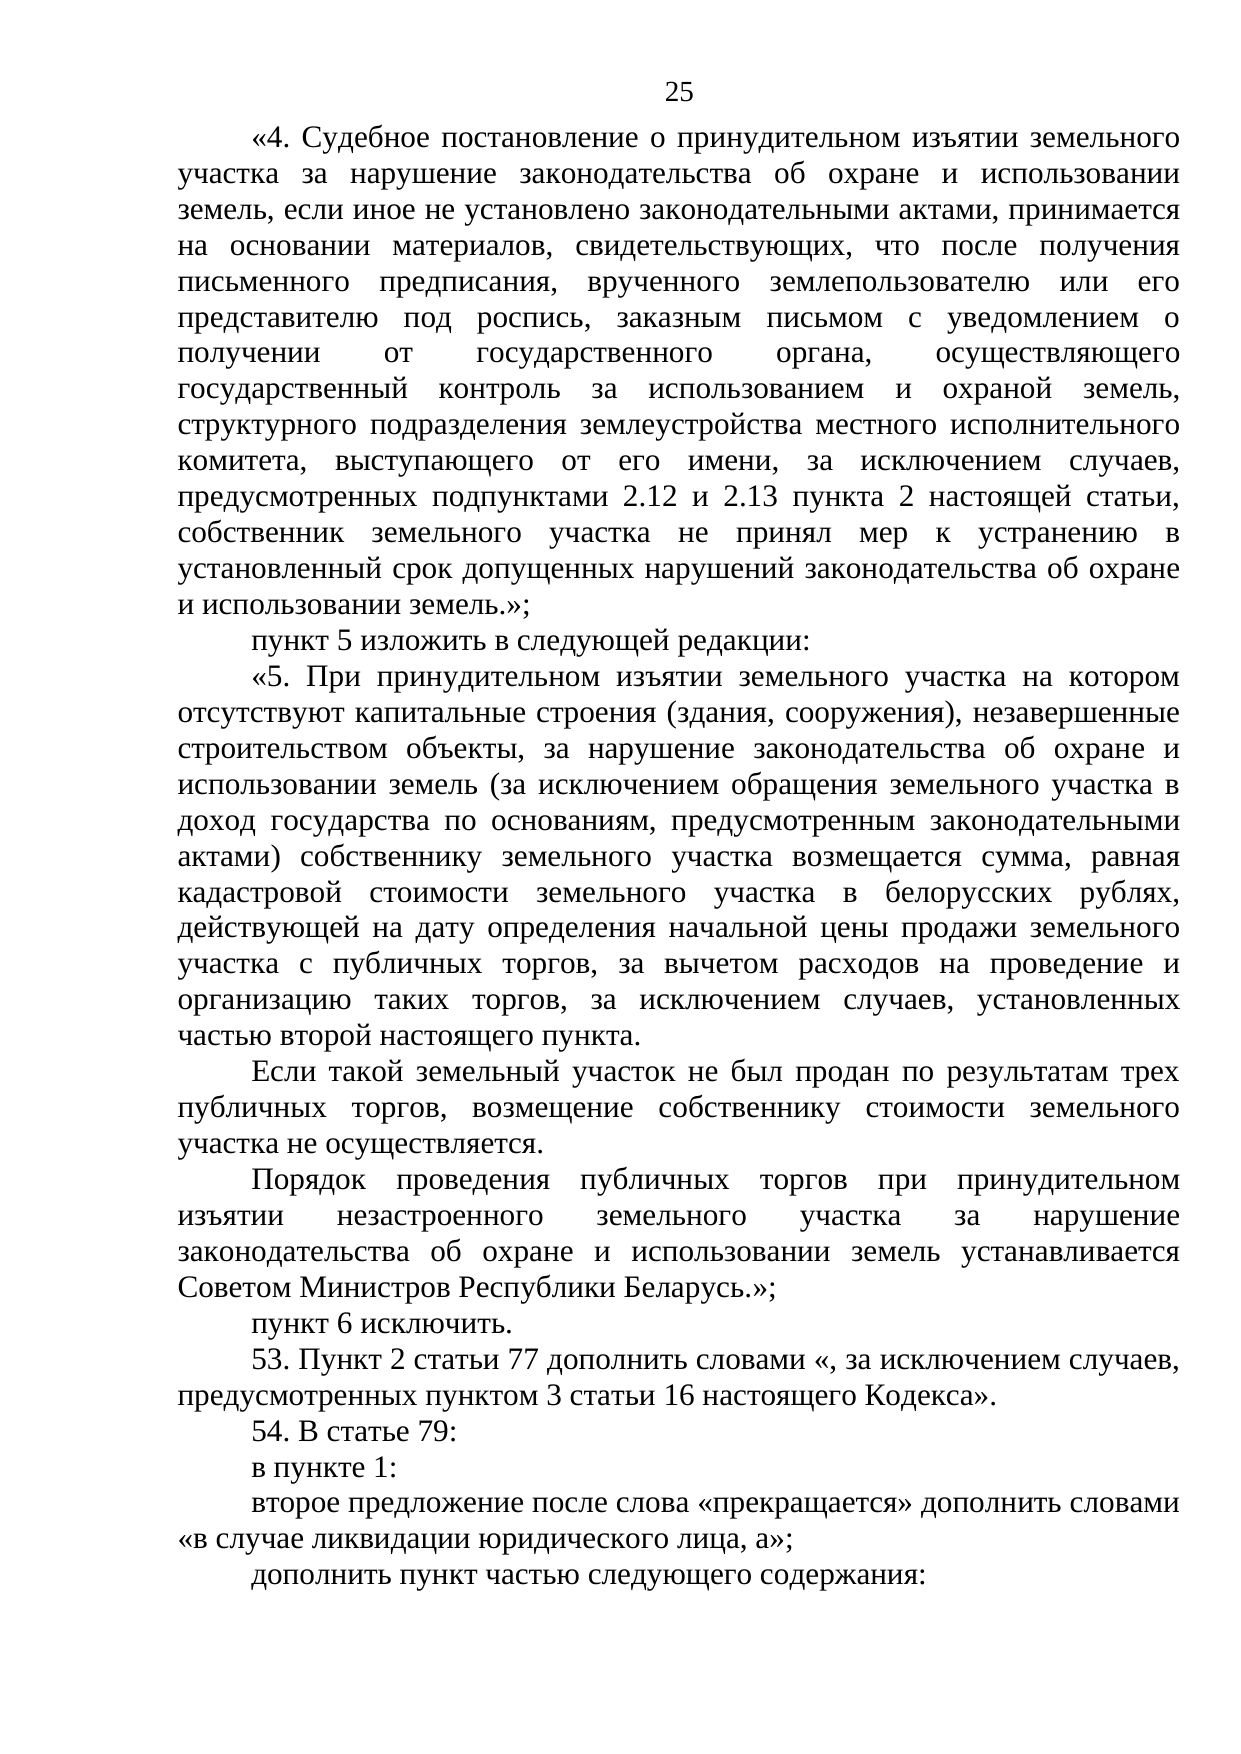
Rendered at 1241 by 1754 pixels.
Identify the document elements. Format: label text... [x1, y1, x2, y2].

text «5. При принудительном изъятии земельного участка на котором отсутствуют капитальные строения (здания, сооружения), незавершенные строительством объекты, за нарушение законодательства об охране и использовании земель (за исключением обращения земельного участка в доход государства по основаниям, предусмотренным законодательными актами) собственнику земельного участка возмещается сумма, равная кадастровой стоимости земельного участка в белорусских рублях, действующей на дату определения начальной цены продажи земельного участка с публичных торгов, за вычетом расходов на проведение и организацию таких торгов, за исключением случаев, установленных частью второй настоящего пункта. [177, 657, 1181, 1052]
text «4. Судебное постановление о принудительном изъятии земельного участка за нарушение законодательства об охране и использовании земель, если иное не установлено законодательными актами, принимается на основании материалов, свидетельствующих, что после получения письменного предписания, врученного землепользователю или его представителю под роспись, заказным письмом с уведомлением о получении от государственного органа, осуществляющего государственный контроль за использованием и охраной земель, структурного подразделения землеустройства местного исполнительного комитета, выступающего от его имени, за исключением случаев, предусмотренных подпунктами 2.12 и 2.13 пункта 2 настоящей статьи, собственник земельного участка не принял мер к устранению в установленный срок допущенных нарушений законодательства об охране и использовании земель.»; [177, 118, 1181, 621]
text второе предложение после слова «прекращается» дополнить словами «в случае ликвидации юридического лица, а»; [177, 1484, 1181, 1556]
text 54. В статье 79: [177, 1412, 1181, 1448]
text пункт 6 исключить. [177, 1304, 1181, 1340]
text пункт 5 изложить в следующей редакции: [177, 621, 1181, 657]
text дополнить пункт частью следующего содержания: [177, 1556, 1181, 1592]
text в пункте 1: [177, 1448, 1181, 1484]
text 53. Пункт 2 статьи 77 дополнить словами «, за исключением случаев, предусмотренных пунктом 3 статьи 16 настоящего Кодекса». [177, 1340, 1181, 1412]
text Порядок проведения публичных торгов при принудительном изъятии незастроенного земельного участка за нарушение законодательства об охране и использовании земель устанавливается Советом Министров Республики Беларусь.»; [177, 1160, 1181, 1304]
text Если такой земельный участок не был продан по результатам трех публичных торгов, возмещение собственнику стоимости земельного участка не осуществляется. [177, 1052, 1181, 1160]
